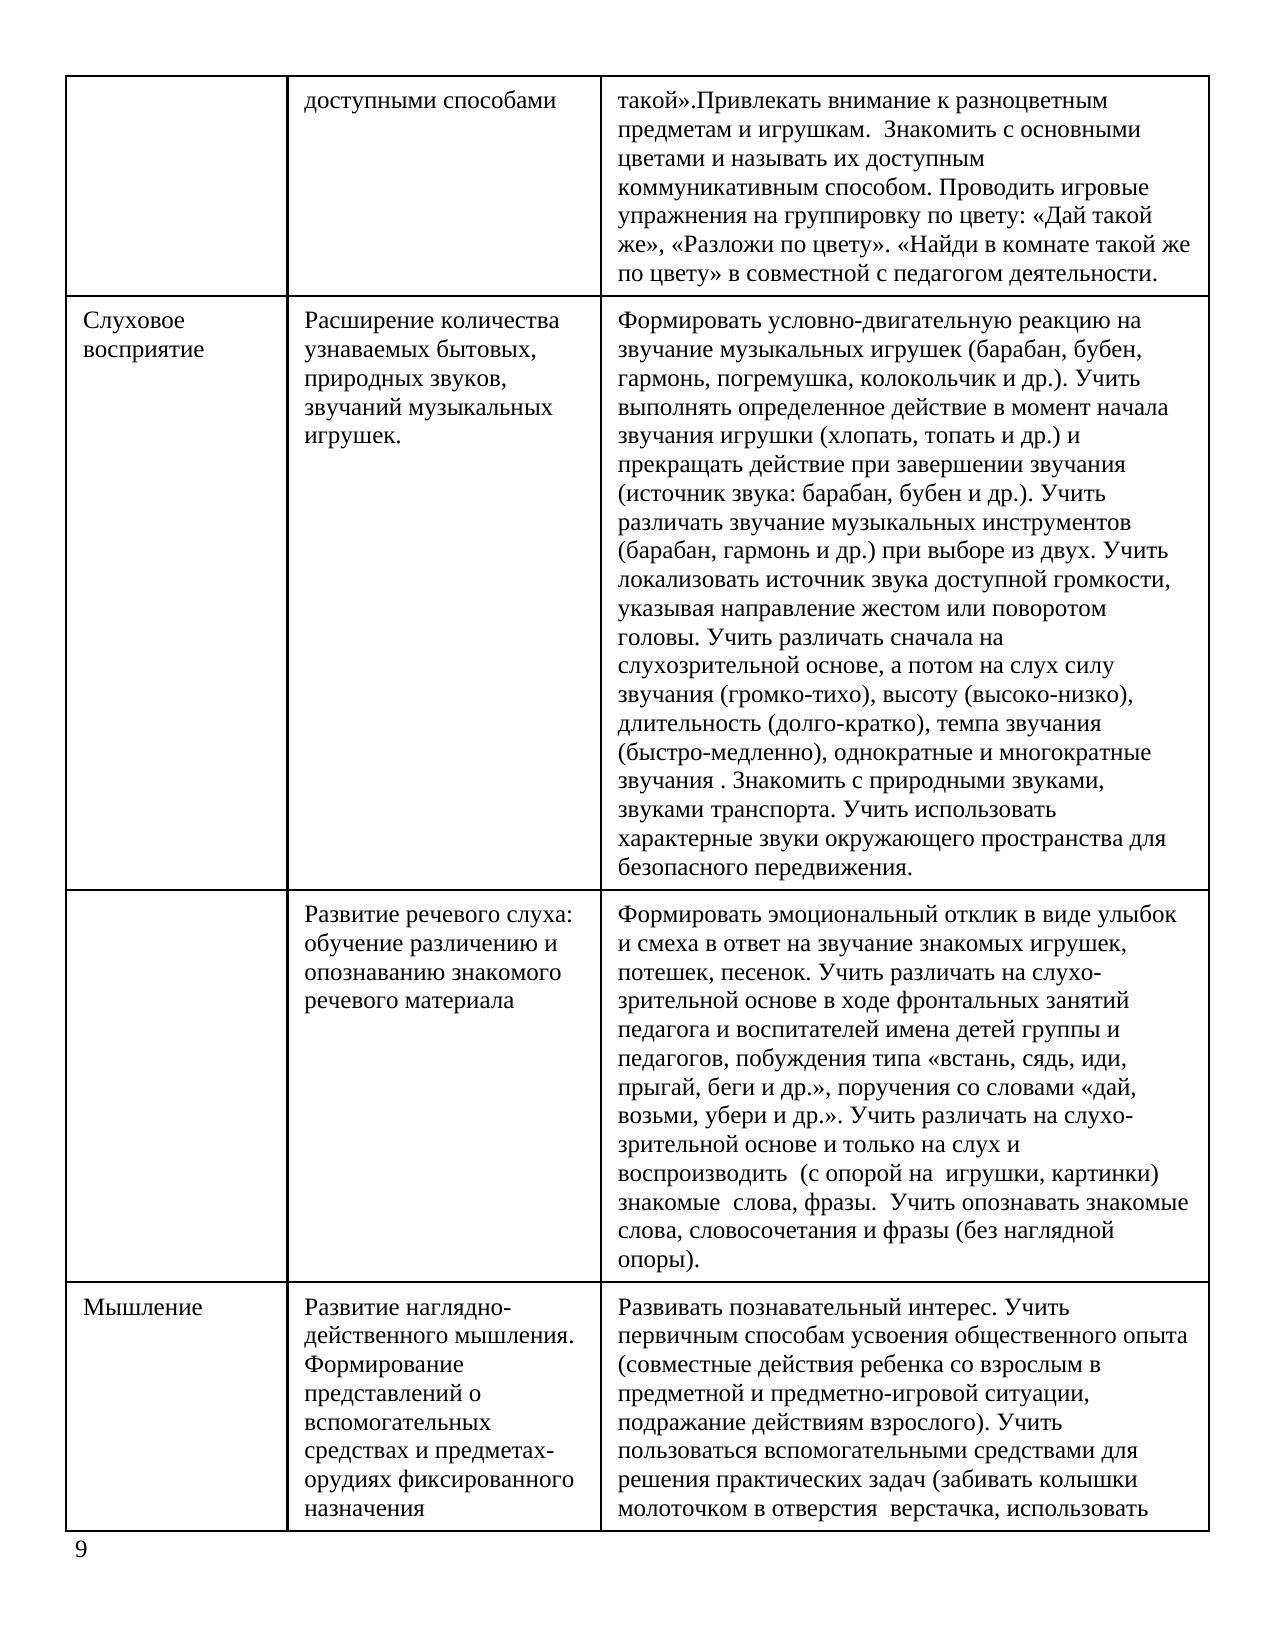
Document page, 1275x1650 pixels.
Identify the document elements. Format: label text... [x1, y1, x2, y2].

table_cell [602, 77, 1208, 295]
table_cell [602, 1283, 1208, 1530]
table_cell Формировать условно-двигательную реакцию на звучание музыкальных игрушек (барабан, бубен, гармонь, погремушка, колокольчик и др.). Учить выполнять определенное действие в момент начала звучания игрушки (хлопать, топать и др.) и прекращать действие при завершении звучания (источник звука: барабан, бубен и др.). Учить различать звучание музыкальных инструментов (барабан, гармонь и др.) при выборе из двух. Учить локализовать источник звука доступной громкости, указывая направление жестом или поворотом головы. Учить различать сначала на слухозрительной основе, а потом на слух силу звучания (громко-тихо), высоту (высоко-низко), длительность (долго-кратко), темпа звучания (быстро-медленно), однократные и многократные звучания . Знакомить с природными звуками, звуками транспорта. Учить использовать характерные звуки окружающего пространства для безопасного передвижения. [602, 297, 1208, 889]
table_cell Развитие речевого слуха: обучение различению и опознаванию знакомого речевого материала [289, 891, 600, 1281]
table_cell [67, 891, 286, 1281]
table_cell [289, 1283, 600, 1530]
table_cell Мышление [67, 1283, 286, 1530]
table_cell Cлуховое восприятие [67, 297, 286, 889]
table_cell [67, 77, 286, 295]
table_cell Расширение количества узнаваемых бытовых, природных звуков, звучаний музыкальных игрушек. [289, 297, 600, 889]
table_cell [289, 77, 600, 295]
table_cell Формировать эмоциональный отклик в виде улыбок и смеха в ответ на звучание знакомых игрушек, потешек, песенок. Учить различать на слухо-зрительной основе в ходе фронтальных занятий педагога и воспитателей имена детей группы и педагогов, побуждения типа «встань, сядь, иди, прыгай, беги и др.», поручения со словами «дай, возьми, убери и др.». Учить различать на слухо-зрительной основе и только на слух и воспроизводить (с опорой на игрушки, картинки) знакомые слова, фразы. Учить опознавать знакомые слова, словосочетания и фразы (без наглядной опоры). [602, 891, 1208, 1281]
